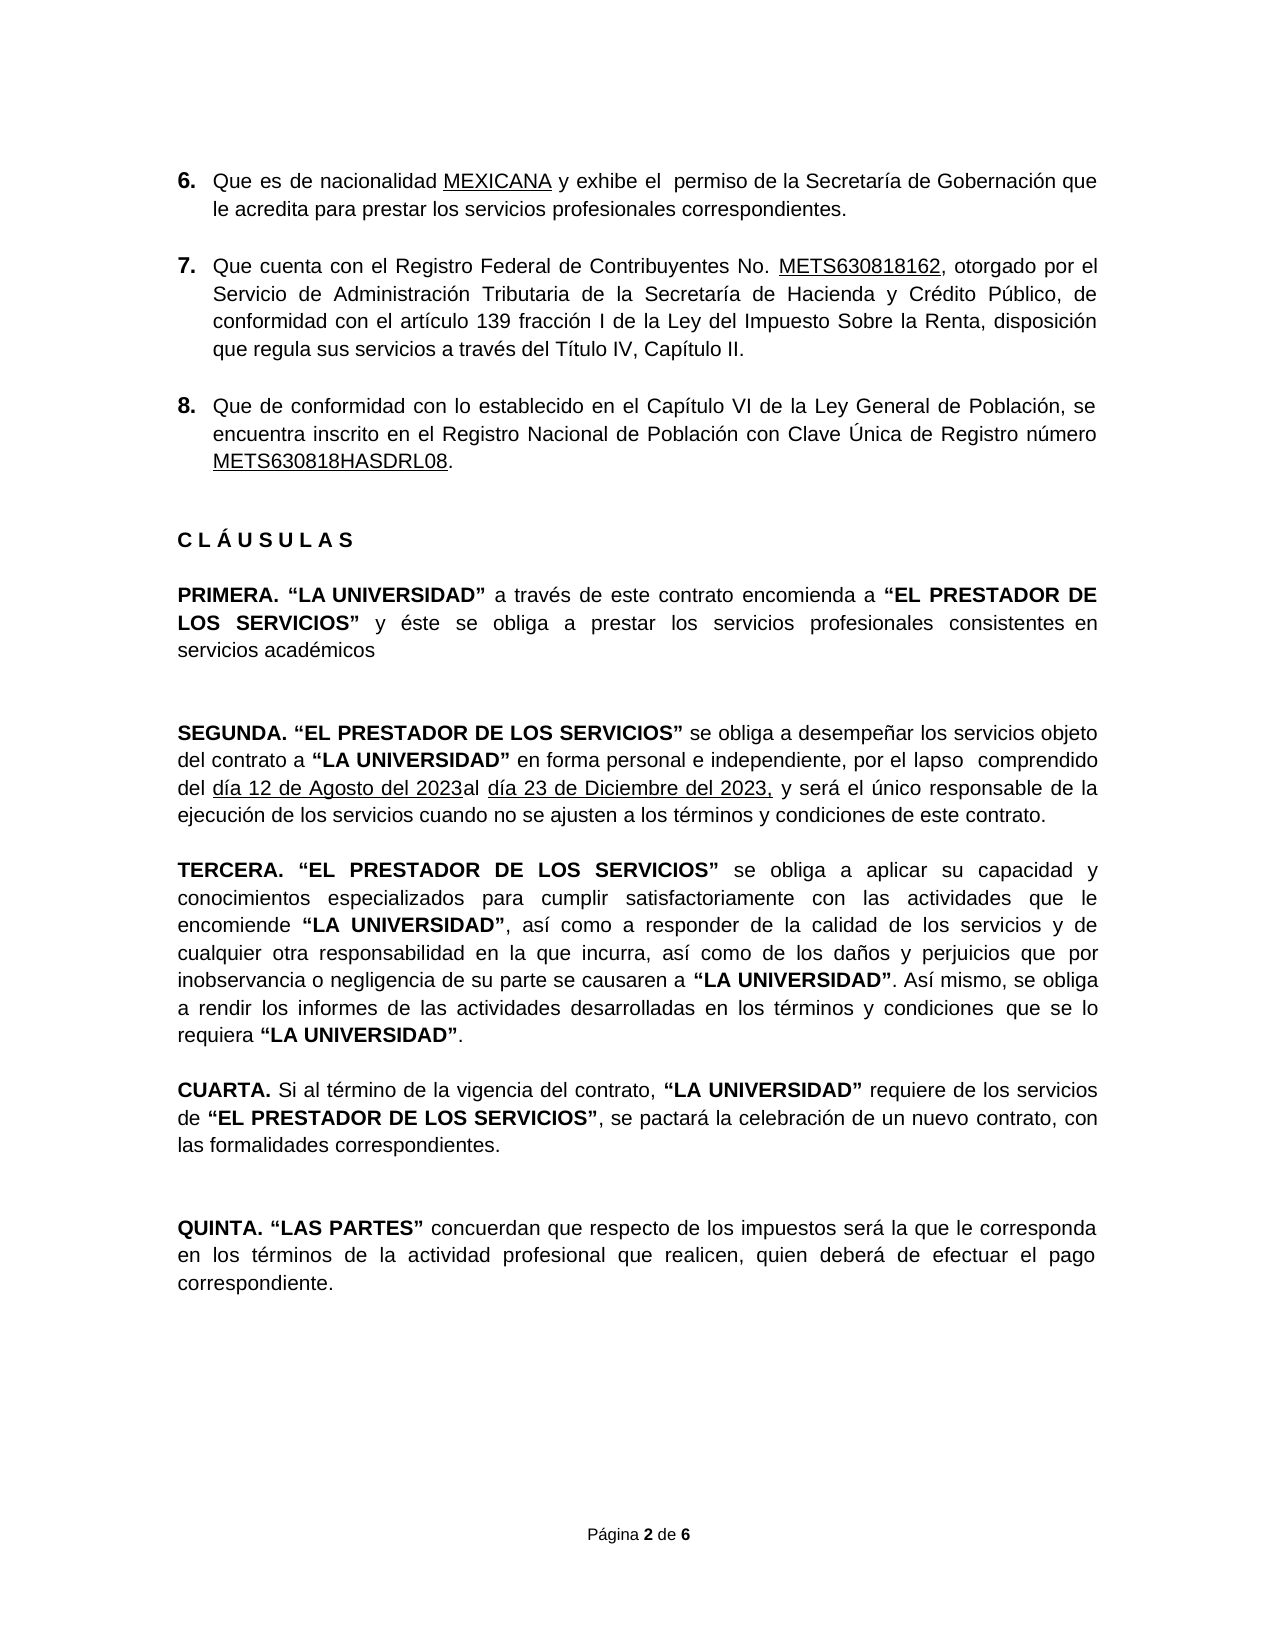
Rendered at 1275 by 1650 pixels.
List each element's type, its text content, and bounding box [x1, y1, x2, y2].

text CUARTA. Si al término de la vigencia del contrato, “LA UNIVERSIDAD” requiere de los servicios de “EL PRESTADOR DE LOS SERVICIOS”, se pactará la celebración de un nuevo contrato, con las formalidades correspondientes. [177, 1078, 1098, 1157]
text PRIMERA. “LA UNIVERSIDAD” a través de este contrato encomienda a “EL PRESTADOR DE LOS SERVICIOS” y éste se obliga a prestar los servicios profesionales consistentes en servicios académicos [177, 583, 1098, 662]
list Que cuenta con el Registro Federal de Contribuyentes No. METS630818162, otorgado por el Servicio de Administración Tributaria de la Secretaría de Hacienda y Crédito Público, de conformidad con el artículo 139 fracción I de la Ley del Impuesto Sobre la Renta, disposición que regula sus servicios a través del Título IV, Capítulo II. [177, 252, 1098, 361]
text QUINTA. “LAS PARTES” concuerdan que respecto de los impuestos será la que le corresponda en los términos de la actividad profesional que realicen, quien deberá de efectuar el pago correspondiente. [177, 1216, 1098, 1295]
list Que es de nacionalidad MEXICANA y exhibe el permiso de la Secretaría de Gobernación que le acredita para prestar los servicios profesionales correspondientes. [177, 167, 1098, 221]
text TERCERA. “EL PRESTADOR DE LOS SERVICIOS” se obliga a aplicar su capacidad y conocimientos especializados para cumplir satisfactoriamente con las actividades que le encomiende “LA UNIVERSIDAD”, así como a responder de la calidad de los servicios y de cualquier otra responsabilidad en la que incurra, así como de los daños y perjuicios que por inobservancia o negligencia de su parte se causaren a “LA UNIVERSIDAD”. Así mismo, se obliga a rendir los informes de las actividades desarrolladas en los términos y condiciones que se lo requiera “LA UNIVERSIDAD”. [177, 858, 1098, 1047]
list Que de conformidad con lo establecido en el Capítulo VI de la Ley General de Población, se encuentra inscrito en el Registro Nacional de Población con Clave Única de Registro número METS630818HASDRL08. [177, 392, 1098, 473]
text SEGUNDA. “EL PRESTADOR DE LOS SERVICIOS” se obliga a desempeñar los servicios objeto del contrato a “LA UNIVERSIDAD” en forma personal e independiente, por el lapso comprendido del día 12 de Agosto del 2023 al día 23 de Diciembre del 2023, y será el único responsable de la ejecución de los servicios cuando no se ajusten a los términos y condiciones de este contrato. [177, 721, 1098, 827]
subtitle C L Á U S U L A S [177, 528, 1098, 552]
